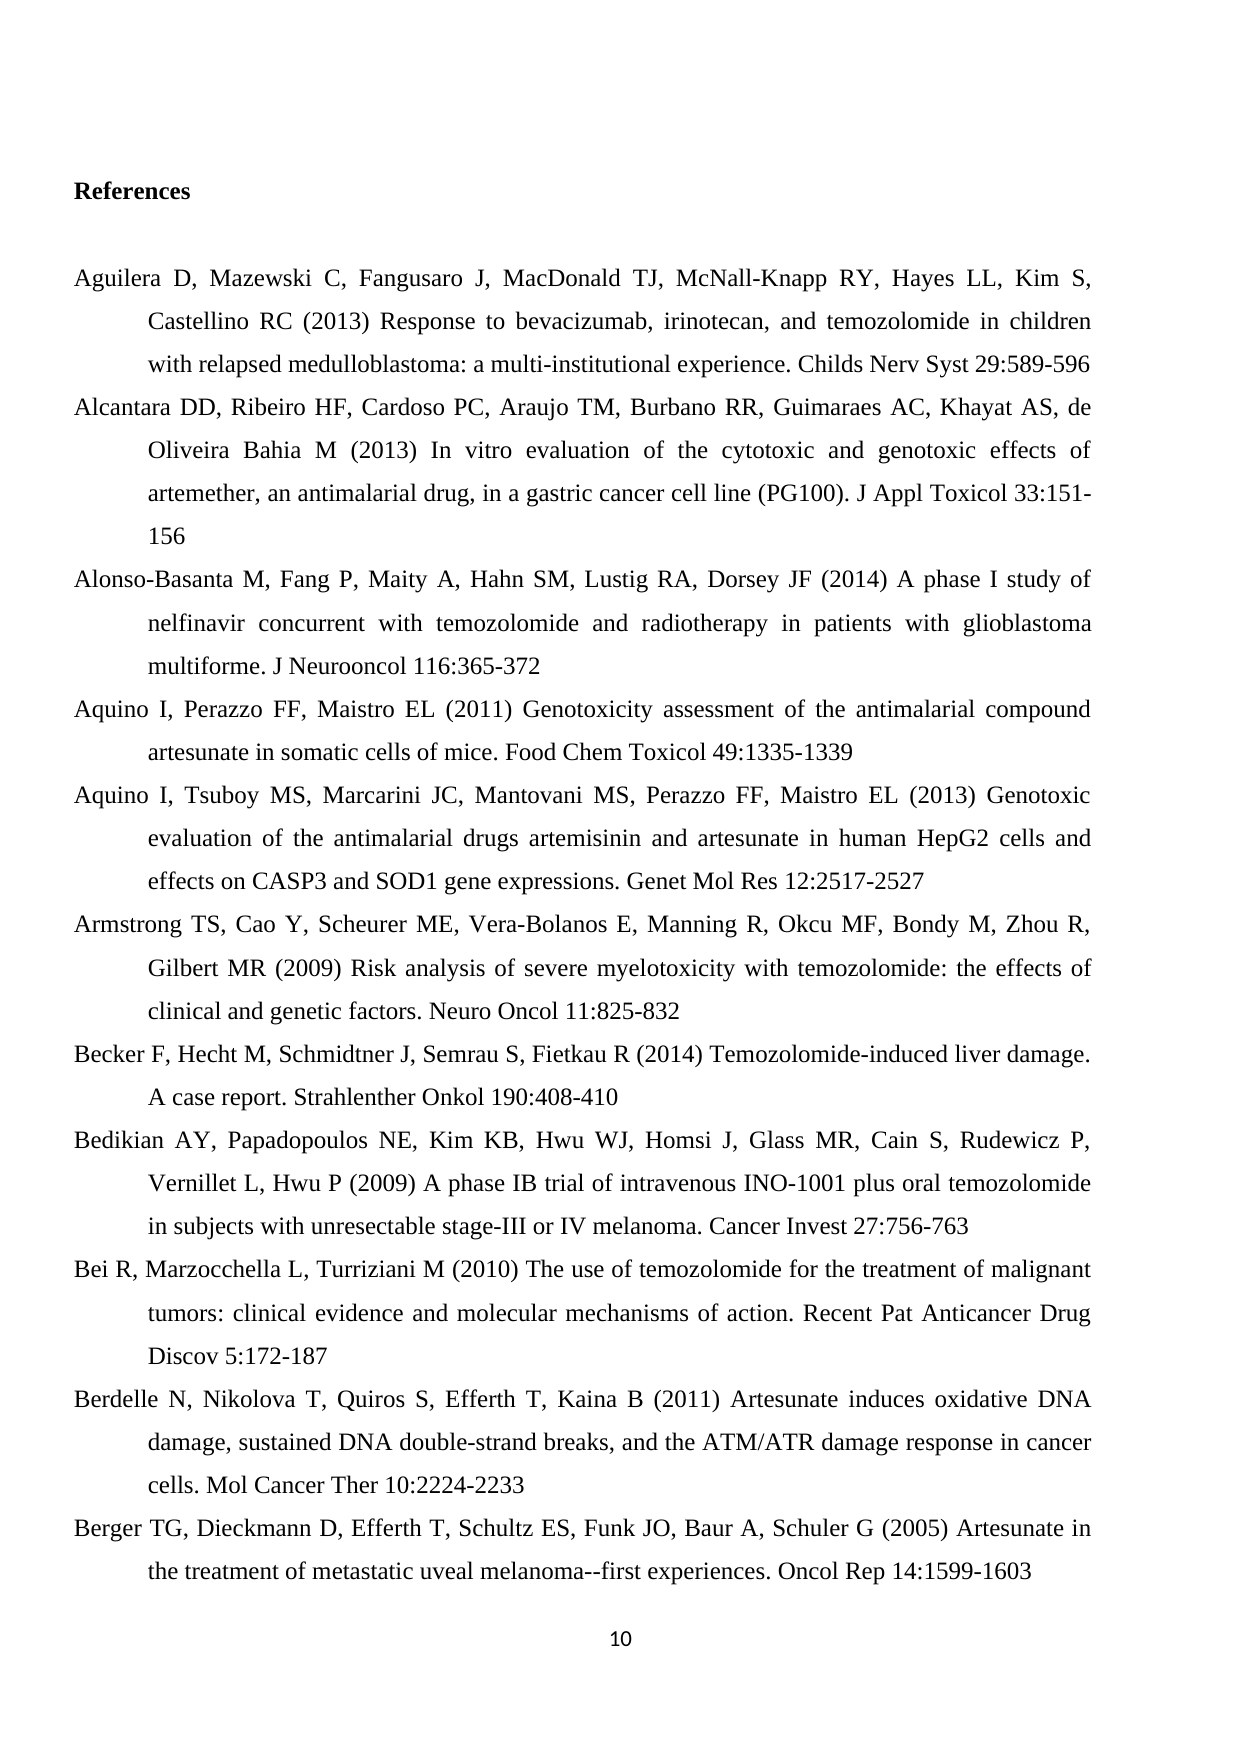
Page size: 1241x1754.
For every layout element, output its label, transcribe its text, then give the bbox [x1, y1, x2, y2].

text Bei R, Marzocchella L, Turriziani M (2010) The use of temozolomide for the treatment of malignant tumors: clinical evidence and molecular mechanisms of action. Recent Pat Anticancer Drug Discov 5:172-187 [74, 1254, 1093, 1369]
text Alonso-Basanta M, Fang P, Maity A, Hahn SM, Lustig RA, Dorsey JF (2014) A phase I study of nelfinavir concurrent with temozolomide and radiotherapy in patients with glioblastoma multiforme. J Neurooncol 116:365-372 [74, 564, 1093, 679]
text Becker F, Hecht M, Schmidtner J, Semrau S, Fietkau R (2014) Temozolomide-induced liver damage. A case report. Strahlenther Onkol 190:408-410 [74, 1039, 1093, 1111]
text Bedikian AY, Papadopoulos NE, Kim KB, Hwu WJ, Homsi J, Glass MR, Cain S, Rudewicz P, Vernillet L, Hwu P (2009) A phase IB trial of intravenous INO-1001 plus oral temozolomide in subjects with unresectable stage-III or IV melanoma. Cancer Invest 27:756-763 [74, 1125, 1093, 1240]
text Aguilera D, Mazewski C, Fangusaro J, MacDonald TJ, McNall-Knapp RY, Hayes LL, Kim S, Castellino RC (2013) Response to bevacizumab, irinotecan, and temozolomide in children with relapsed medulloblastoma: a multi-institutional experience. Childs Nerv Syst 29:589-596 [74, 263, 1093, 378]
text Berdelle N, Nikolova T, Quiros S, Efferth T, Kaina B (2011) Artesunate induces oxidative DNA damage, sustained DNA double-strand breaks, and the ATM/ATR damage response in cancer cells. Mol Cancer Ther 10:2224-2233 [74, 1384, 1093, 1499]
text References [74, 176, 1093, 205]
text Berger TG, Dieckmann D, Efferth T, Schultz ES, Funk JO, Baur A, Schuler G (2005) Artesunate in the treatment of metastatic uveal melanoma--first experiences. Oncol Rep 14:1599-1603 [74, 1513, 1093, 1585]
text Armstrong TS, Cao Y, Scheurer ME, Vera-Bolanos E, Manning R, Okcu MF, Bondy M, Zhou R, Gilbert MR (2009) Risk analysis of severe myelotoxicity with temozolomide: the effects of clinical and genetic factors. Neuro Oncol 11:825-832 [74, 909, 1093, 1024]
text Alcantara DD, Ribeiro HF, Cardoso PC, Araujo TM, Burbano RR, Guimaraes AC, Khayat AS, de Oliveira Bahia M (2013) In vitro evaluation of the cytotoxic and genotoxic effects of artemether, an antimalarial drug, in a gastric cancer cell line (PG100). J Appl Toxicol 33:151-156 [74, 392, 1093, 550]
text Aquino I, Tsuboy MS, Marcarini JC, Mantovani MS, Perazzo FF, Maistro EL (2013) Genotoxic evaluation of the antimalarial drugs artemisinin and artesunate in human HepG2 cells and effects on CASP3 and SOD1 gene expressions. Genet Mol Res 12:2517-2527 [74, 780, 1093, 895]
text Aquino I, Perazzo FF, Maistro EL (2011) Genotoxicity assessment of the antimalarial compound artesunate in somatic cells of mice. Food Chem Toxicol 49:1335-1339 [74, 694, 1093, 766]
